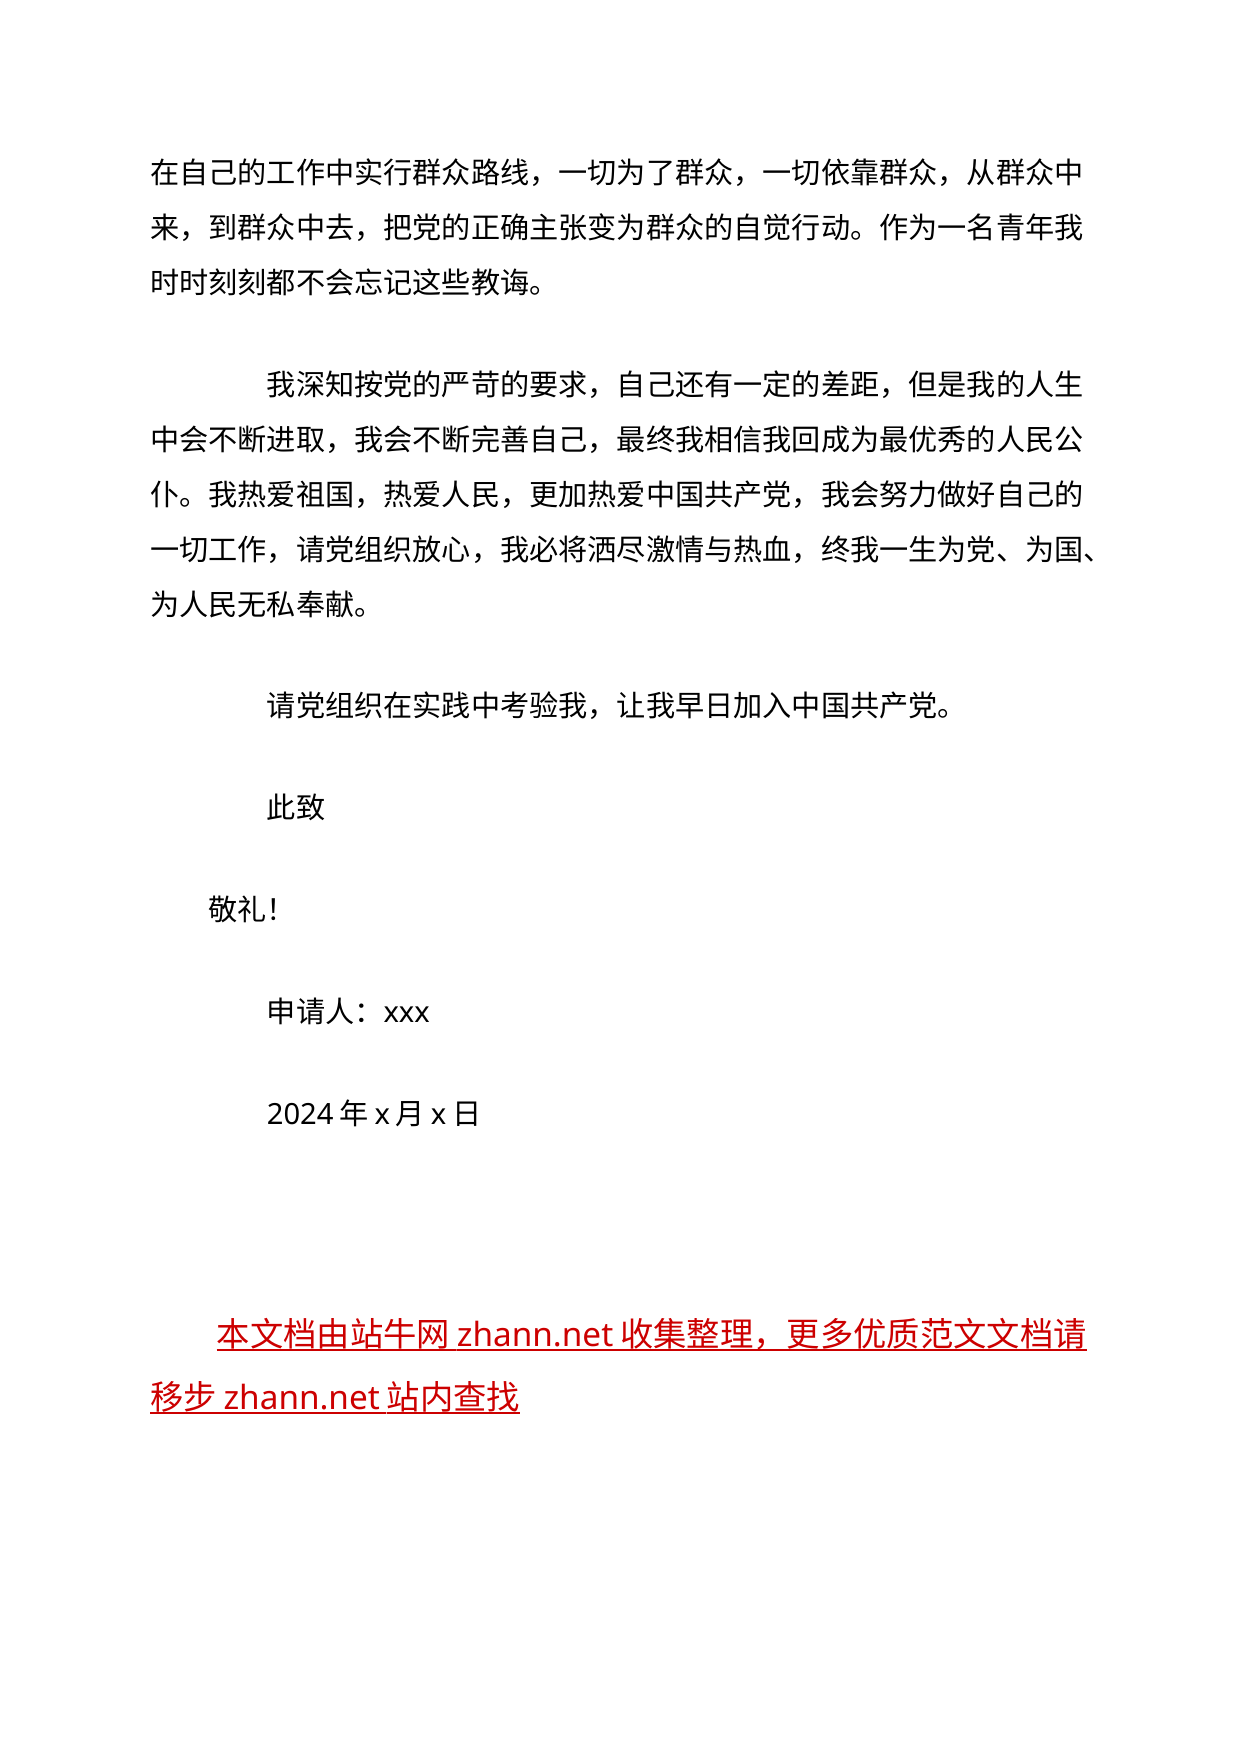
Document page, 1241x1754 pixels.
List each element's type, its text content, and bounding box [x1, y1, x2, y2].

text 2024年x月x日 [150, 1090, 1090, 1133]
text 请党组织在实践中考验我，让我早日加入中国共产党。 [150, 683, 1090, 725]
text 敬礼！ [150, 886, 1090, 929]
text 申请人：xxx [150, 988, 1090, 1031]
text 我深知按党的严苛的要求，自己还有一定的差距，但是我的人生中会不断进取，我会不断完善自己，最终我相信我回成为最优秀的人民公仆。我热爱祖国，热爱人民，更加热爱中国共产党，我会努力做好自己的一切工作，请党组织放心，我必将洒尽激情与热血，终我一生为党、为国、为人民无私奉献。 [150, 362, 1090, 623]
text 此致 [150, 785, 1090, 827]
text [150, 150, 1090, 302]
text 本文档由站牛网zhann.net收集整理，更多优质范文文档请移步zhann.net站内查找 [150, 1308, 1090, 1419]
